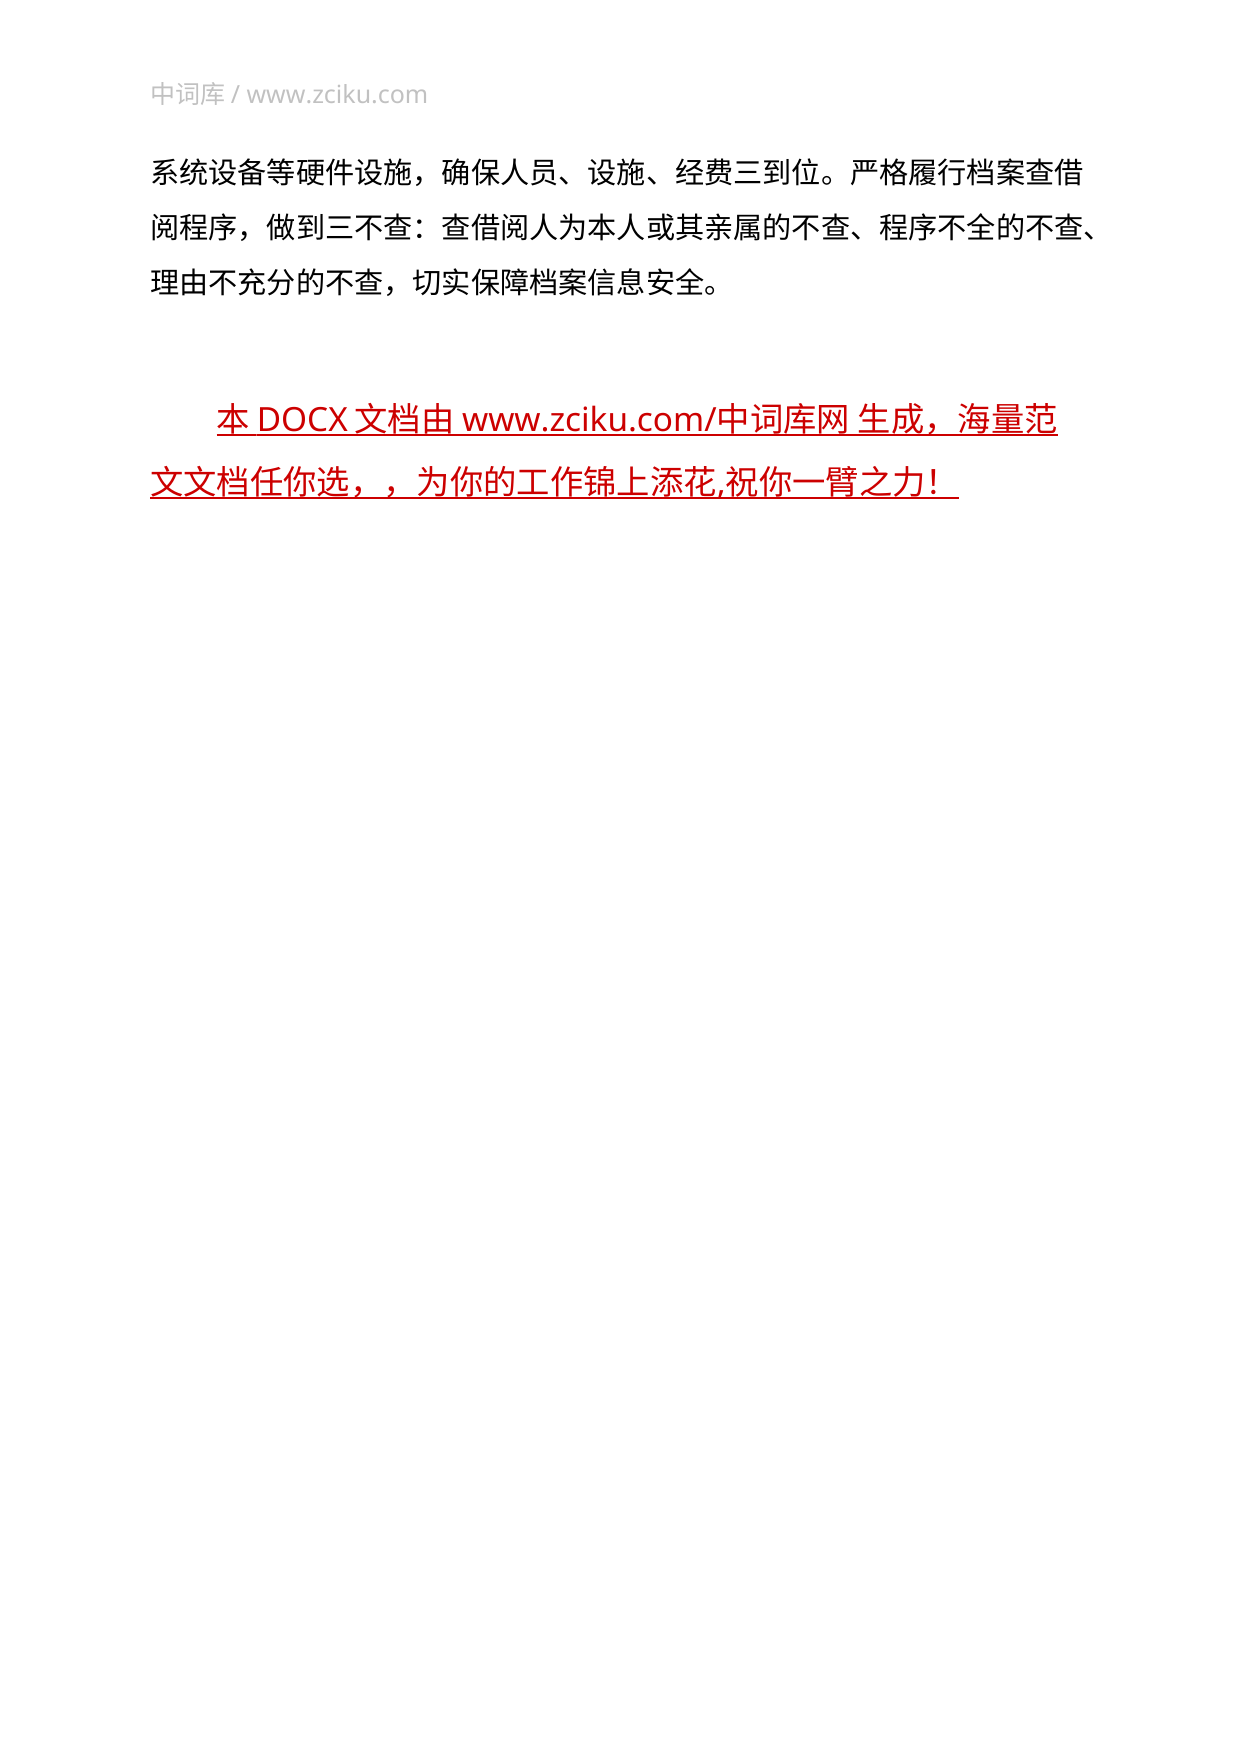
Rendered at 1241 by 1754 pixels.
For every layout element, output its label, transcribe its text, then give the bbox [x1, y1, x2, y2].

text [150, 150, 1090, 302]
text 本DOCX文档由 www.zciku.com/中词库网 生成，海量范文文档任你选，，为你的工作锦上添花,祝你一臂之力！ [150, 393, 1090, 504]
